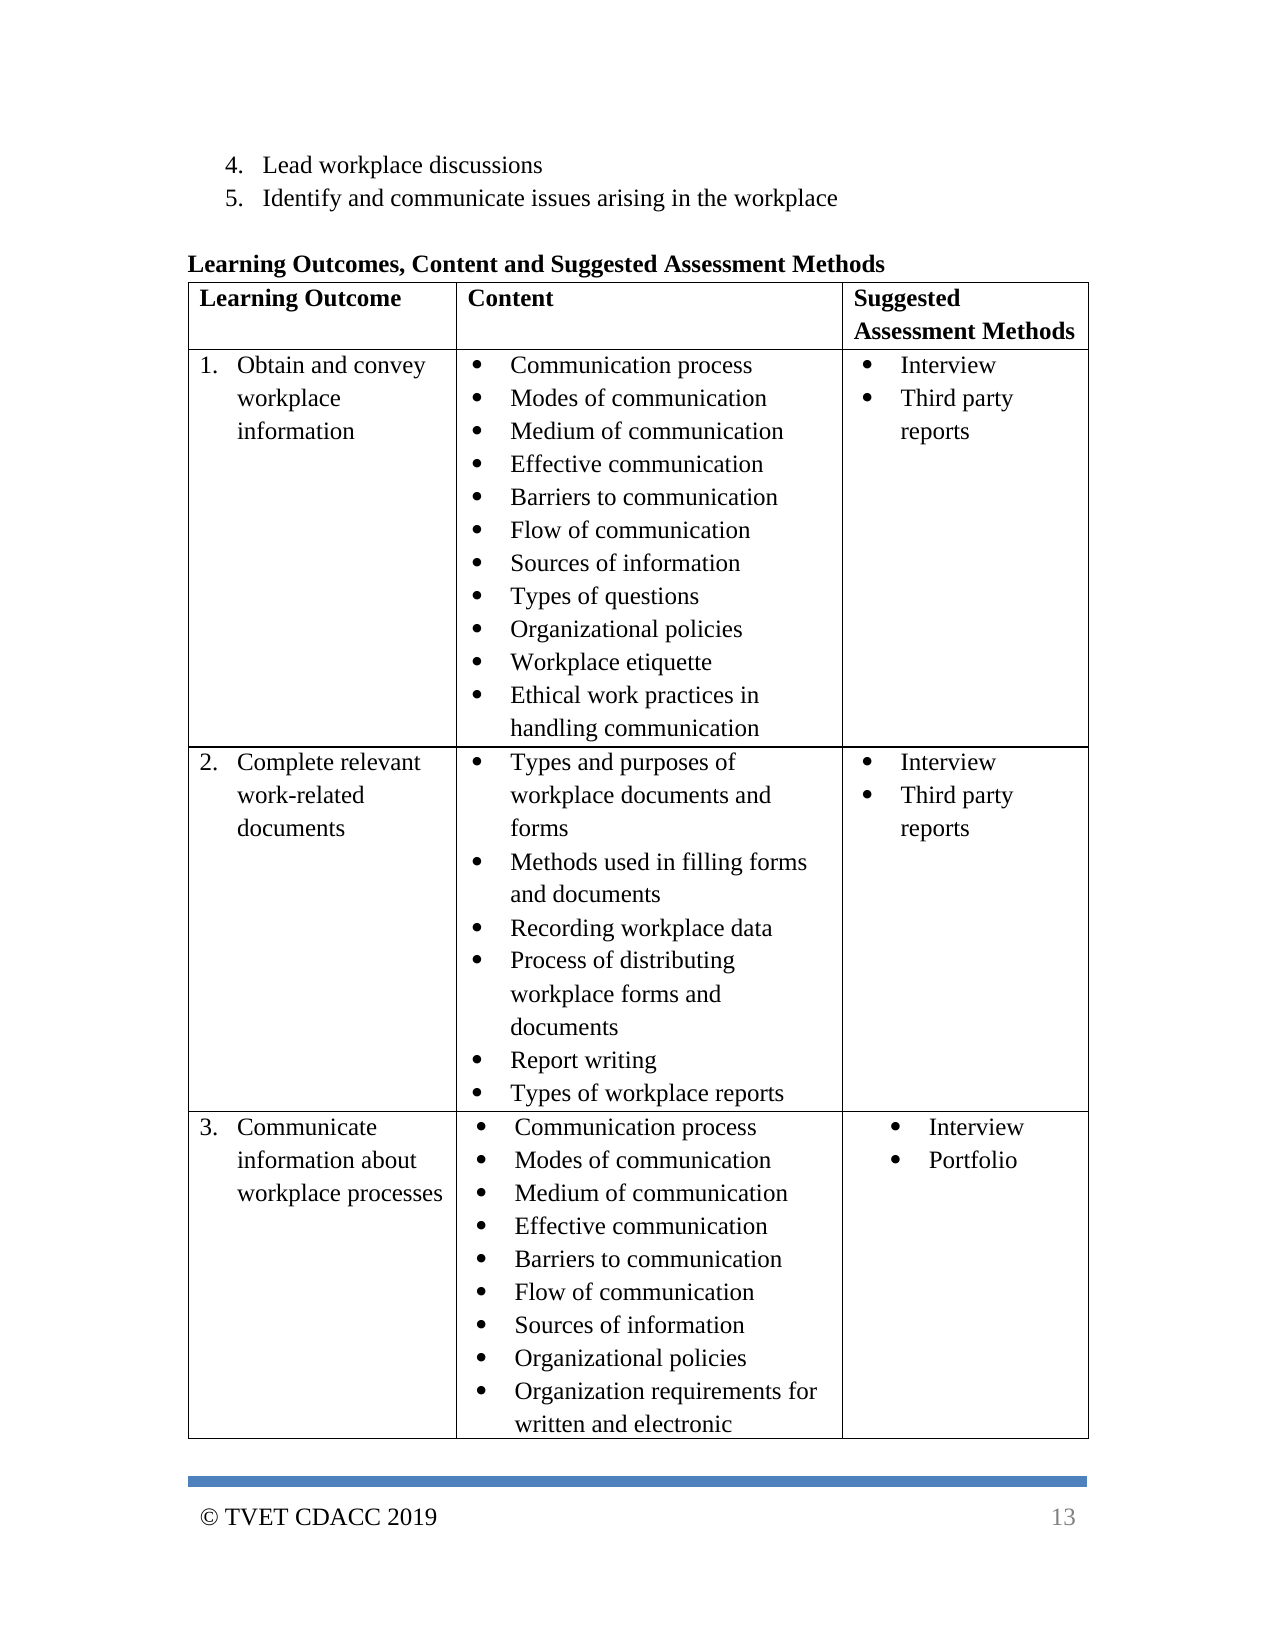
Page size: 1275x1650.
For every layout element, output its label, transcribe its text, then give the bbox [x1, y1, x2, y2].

table_cell Obtain and convey workplace information [189, 350, 456, 746]
table_header Content [457, 283, 842, 349]
table_cell Complete relevant work-related documents [189, 748, 456, 1111]
table_header Learning Outcome [189, 283, 456, 349]
text Learning Outcomes, Content and Suggested Assessment Methods [187, 249, 1087, 278]
table_cell Interview Portfolio [843, 1112, 1088, 1438]
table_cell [457, 1112, 842, 1438]
table_cell Interview Third party reports [843, 350, 1088, 746]
table_header Suggested Assessment Methods [843, 283, 1088, 349]
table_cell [189, 1112, 456, 1438]
table_cell Interview Third party reports [843, 748, 1088, 1111]
list Identify and communicate issues arising in the workplace [225, 183, 1087, 212]
list Lead workplace discussions [225, 150, 1087, 179]
table_cell Communication process Modes of communication Medium of communication Effective communication Barriers to communication Flow of communication Sources of information Types of questions Organizational policies Workplace etiquette Ethical work practices in handling communication [457, 350, 842, 746]
table_cell Types and purposes of workplace documents and forms Methods used in filling forms and documents Recording workplace data Process of distributing workplace forms and documents Report writing Types of workplace reports [457, 748, 842, 1111]
